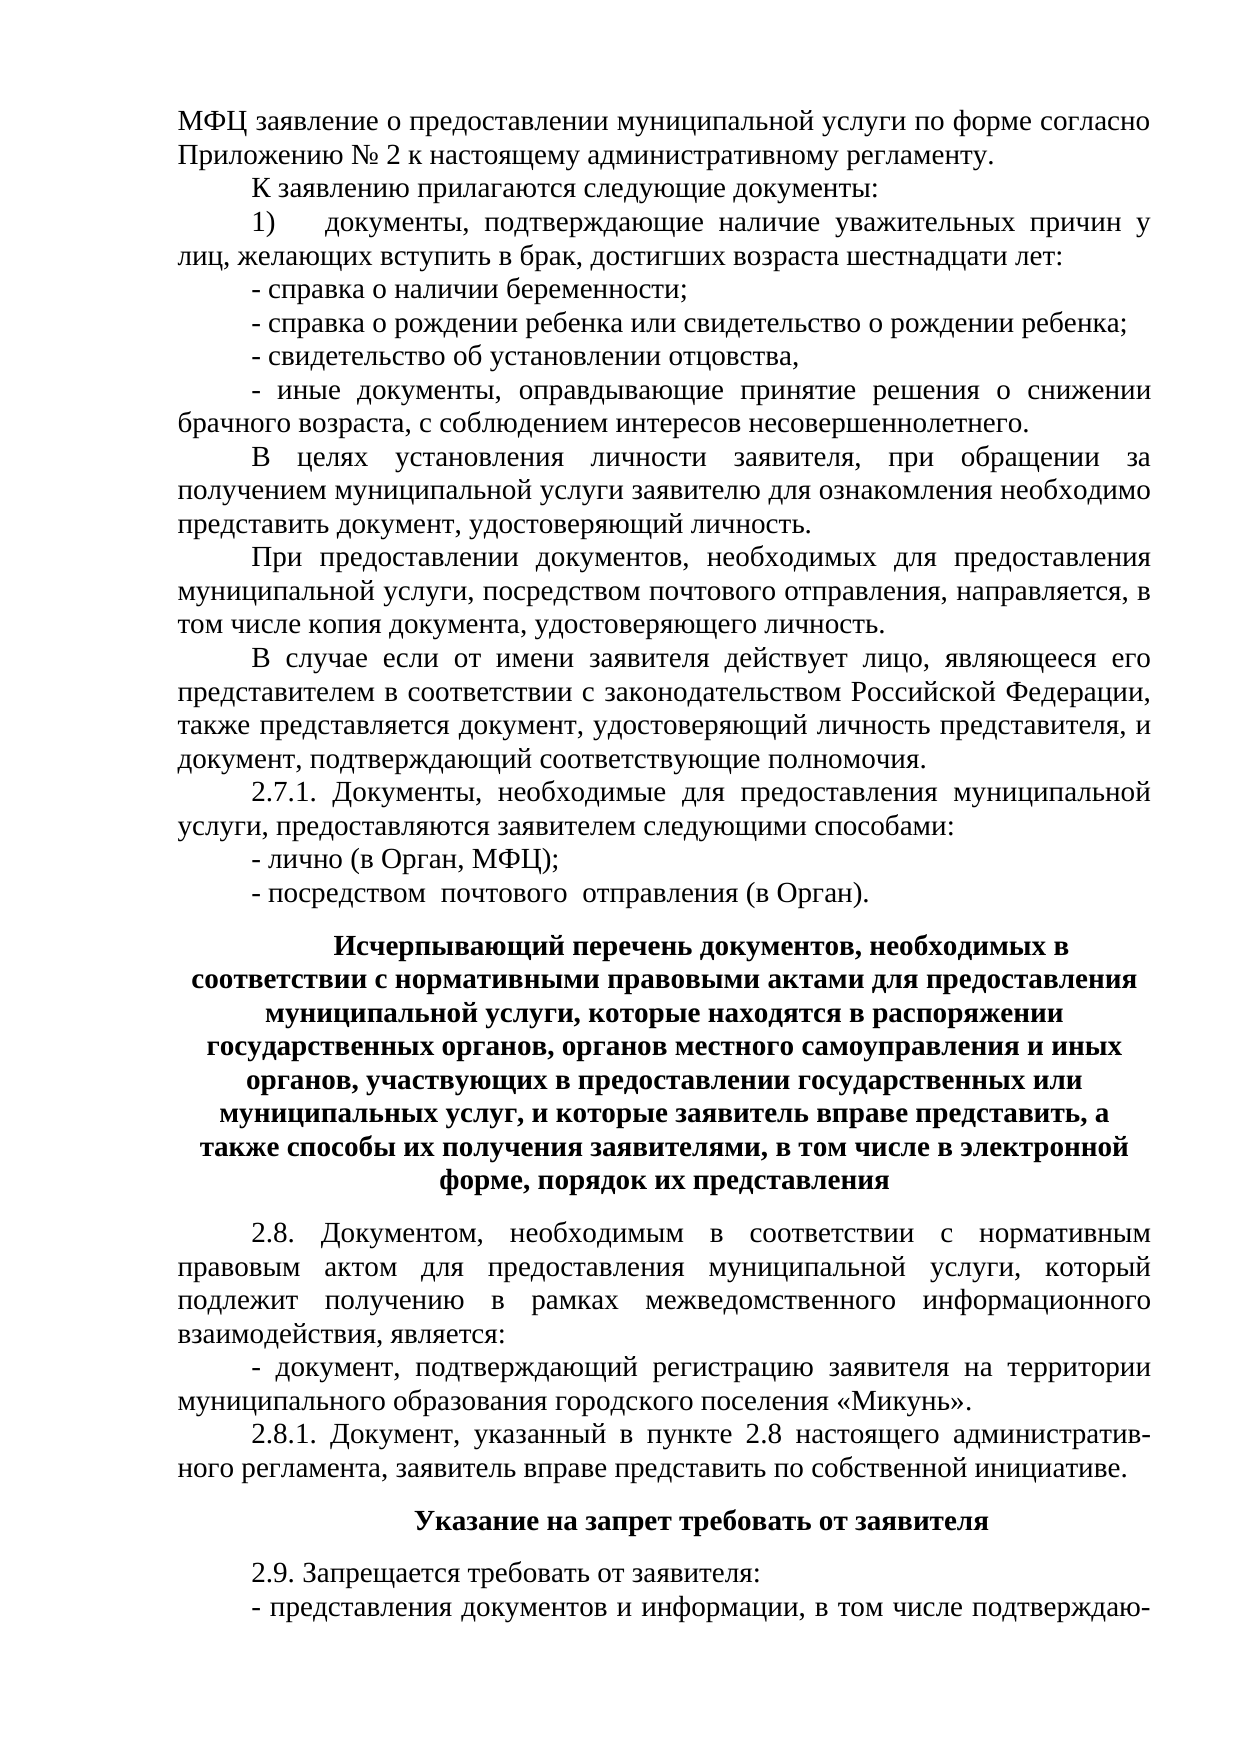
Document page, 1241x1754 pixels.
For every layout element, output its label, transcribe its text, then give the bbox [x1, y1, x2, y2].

text - справка о наличии беременности; [177, 271, 1152, 305]
text 2.8.1. Документ, указанный в пункте 2.8 настоящего административ-ного регламента, заявитель вправе представить по собственной инициативе. [177, 1416, 1152, 1483]
text 2.8. Документом, необходимым в соответствии с нормативным правовым актом для предоставления муниципальной услуги, который подлежит получению в рамках межведомственного информационного взаимодействия, является: [177, 1215, 1152, 1349]
text - документ, подтверждающий регистрацию заявителя на территории муниципального образования городского поселения «Микунь». [177, 1349, 1152, 1416]
list документы, подтверждающие наличие уважительных причин у лиц, желающих вступить в брак, достигших возраста шестнадцати лет: [177, 204, 1152, 271]
text Указание на запрет требовать от заявителя [177, 1503, 1152, 1536]
text 2.7.1. Документы, необходимые для предоставления муниципальной услуги, предоставляются заявителем следующими способами: [177, 774, 1152, 841]
text - справка о рождении ребенка или свидетельство о рождении ребенка; [177, 305, 1152, 338]
text - свидетельство об установлении отцовства, [177, 338, 1152, 372]
text - лично (в Орган, МФЦ); [177, 841, 1152, 875]
text В целях установления личности заявителя, при обращении за получением муниципальной услуги заявителю для ознакомления необходимо представить документ, удостоверяющий личность. [177, 439, 1152, 539]
text - посредством почтового отправления (в Орган). [177, 875, 1152, 908]
text В случае если от имени заявителя действует лицо, являющееся его представителем в соответствии с законодательством Российской Федерации, также представляется документ, удостоверяющий личность представителя, и документ, подтверждающий соответствующие полномочия. [177, 640, 1152, 774]
text 2.9. Запрещается требовать от заявителя: [177, 1555, 1152, 1589]
text При предоставлении документов, необходимых для предоставления муниципальной услуги, посредством почтового отправления, направляется, в том числе копия документа, удостоверяющего личность. [177, 539, 1152, 640]
text - иные документы, оправдывающие принятие решения о снижении брачного возраста, с соблюдением интересов несовершеннолетнего. [177, 372, 1152, 439]
text Исчерпывающий перечень документов, необходимых в соответствии с нормативными правовыми актами для предоставления муниципальной услуги, которые находятся в распоряжении государственных органов, органов местного самоуправления и иных органов, участвующих в предоставлении государственных или муниципальных услуг, и которые заявитель вправе представить, а также способы их получения заявителями, в том числе в электронной форме, порядок их представления [177, 928, 1152, 1196]
text К заявлению прилагаются следующие документы: [177, 171, 1152, 204]
